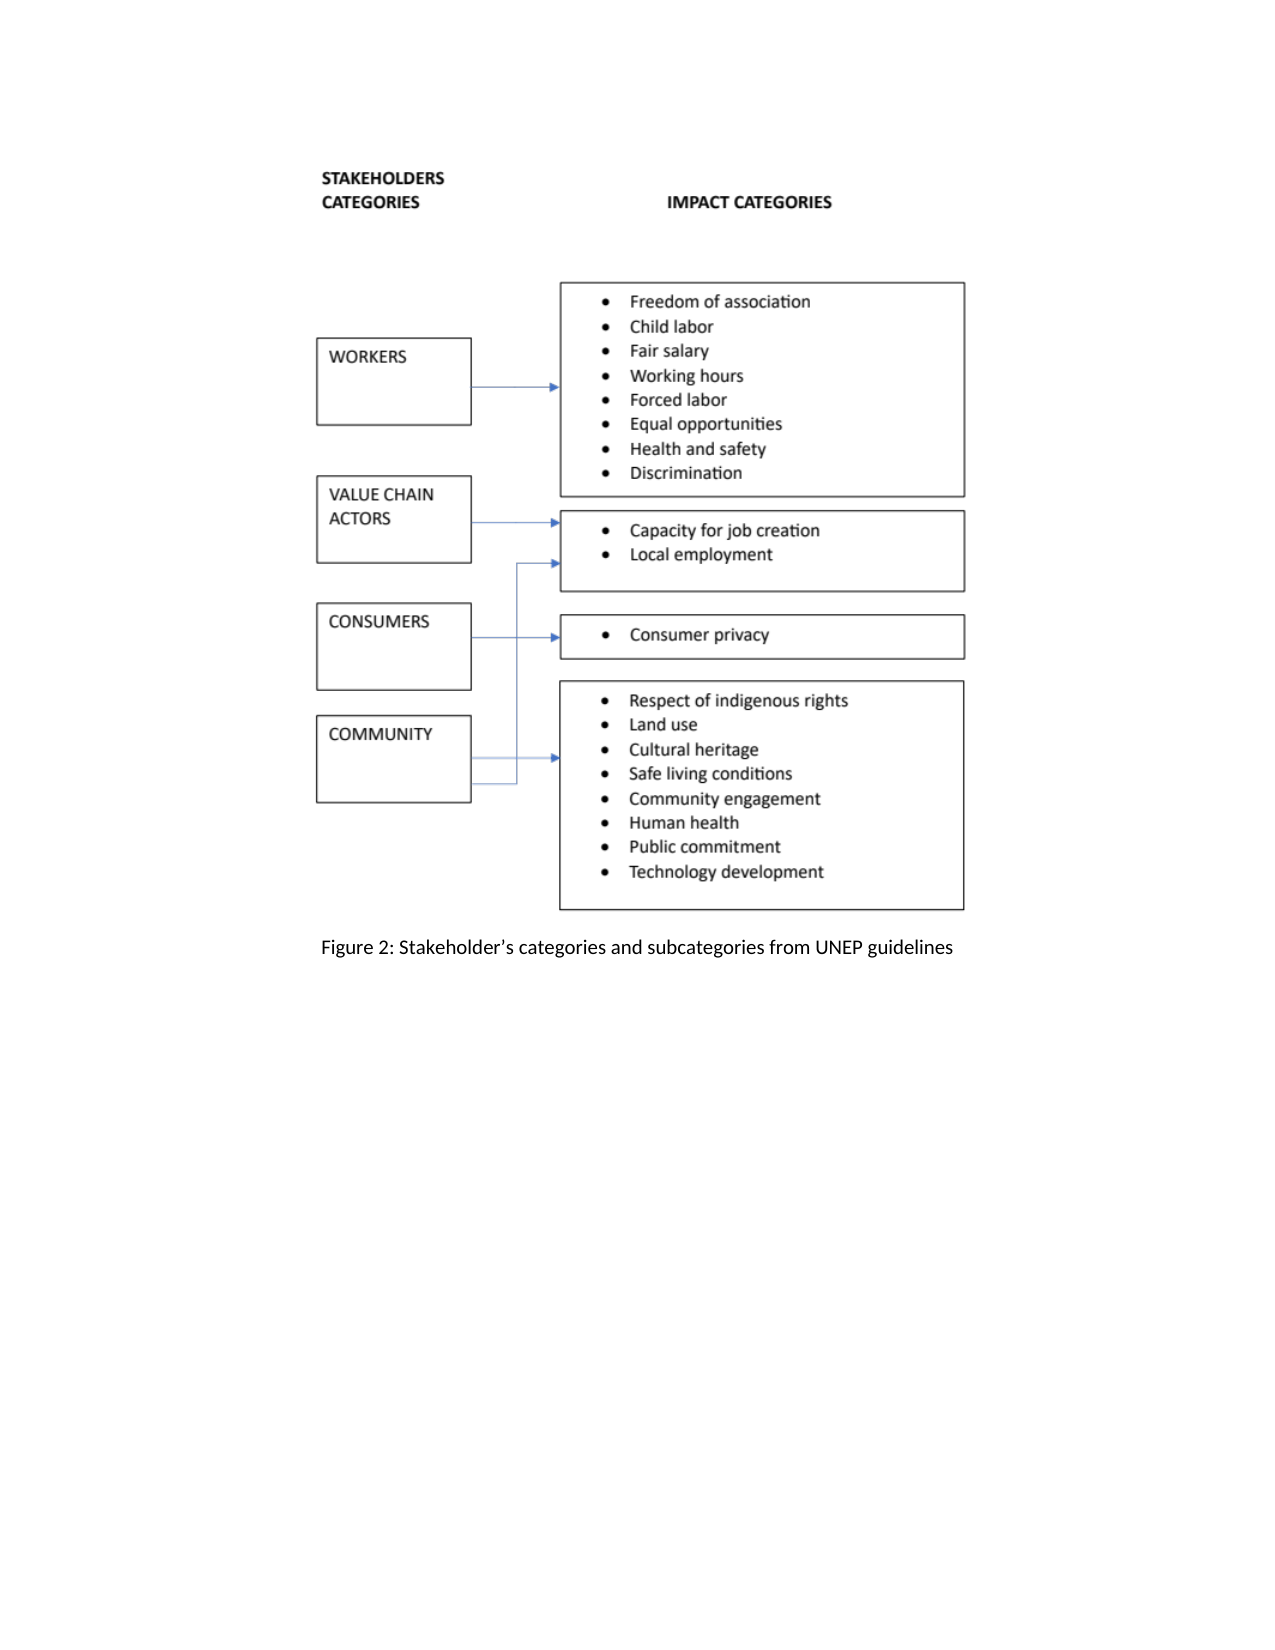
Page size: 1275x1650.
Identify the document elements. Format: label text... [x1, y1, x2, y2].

text Figure 2: Stakeholder’s categories and subcategories from UNEP guidelines [150, 934, 1125, 959]
